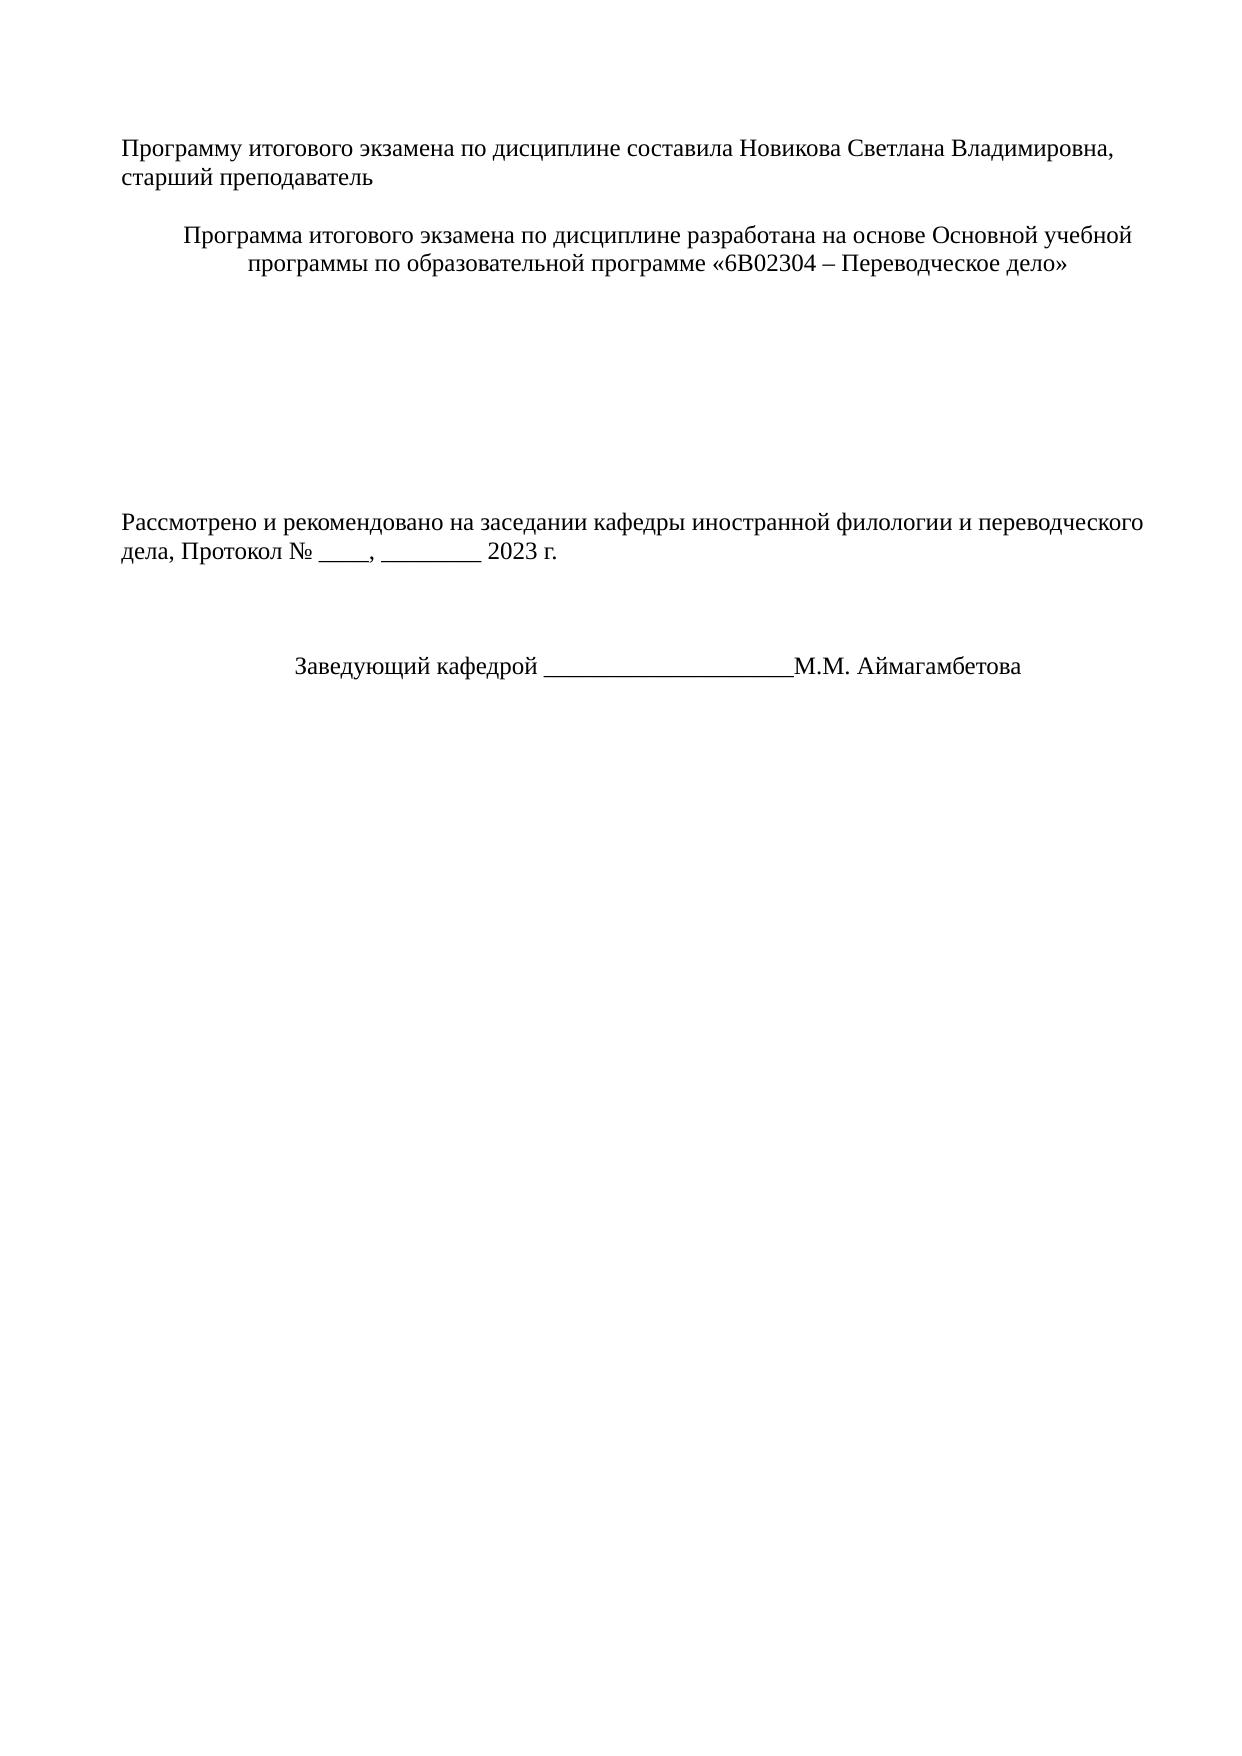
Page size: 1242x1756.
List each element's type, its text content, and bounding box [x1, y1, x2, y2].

text Рассмотрено и рекомендовано на заседании кафедры иностранной филологии и переводческого дела, Протокол № ____, ________ 2023 г. [121, 507, 1194, 565]
text Программа итогового экзамена по дисциплине разработана на основе Основной учебной программы по образовательной программе «6B02304 – Переводческое дело» [121, 220, 1194, 277]
text Программу итогового экзамена по дисциплине составила Новикова Светлана Владимировна, старший преподаватель [121, 133, 1194, 191]
text Заведующий кафедрой ____________________М.М. Аймагамбетова [121, 651, 1194, 680]
